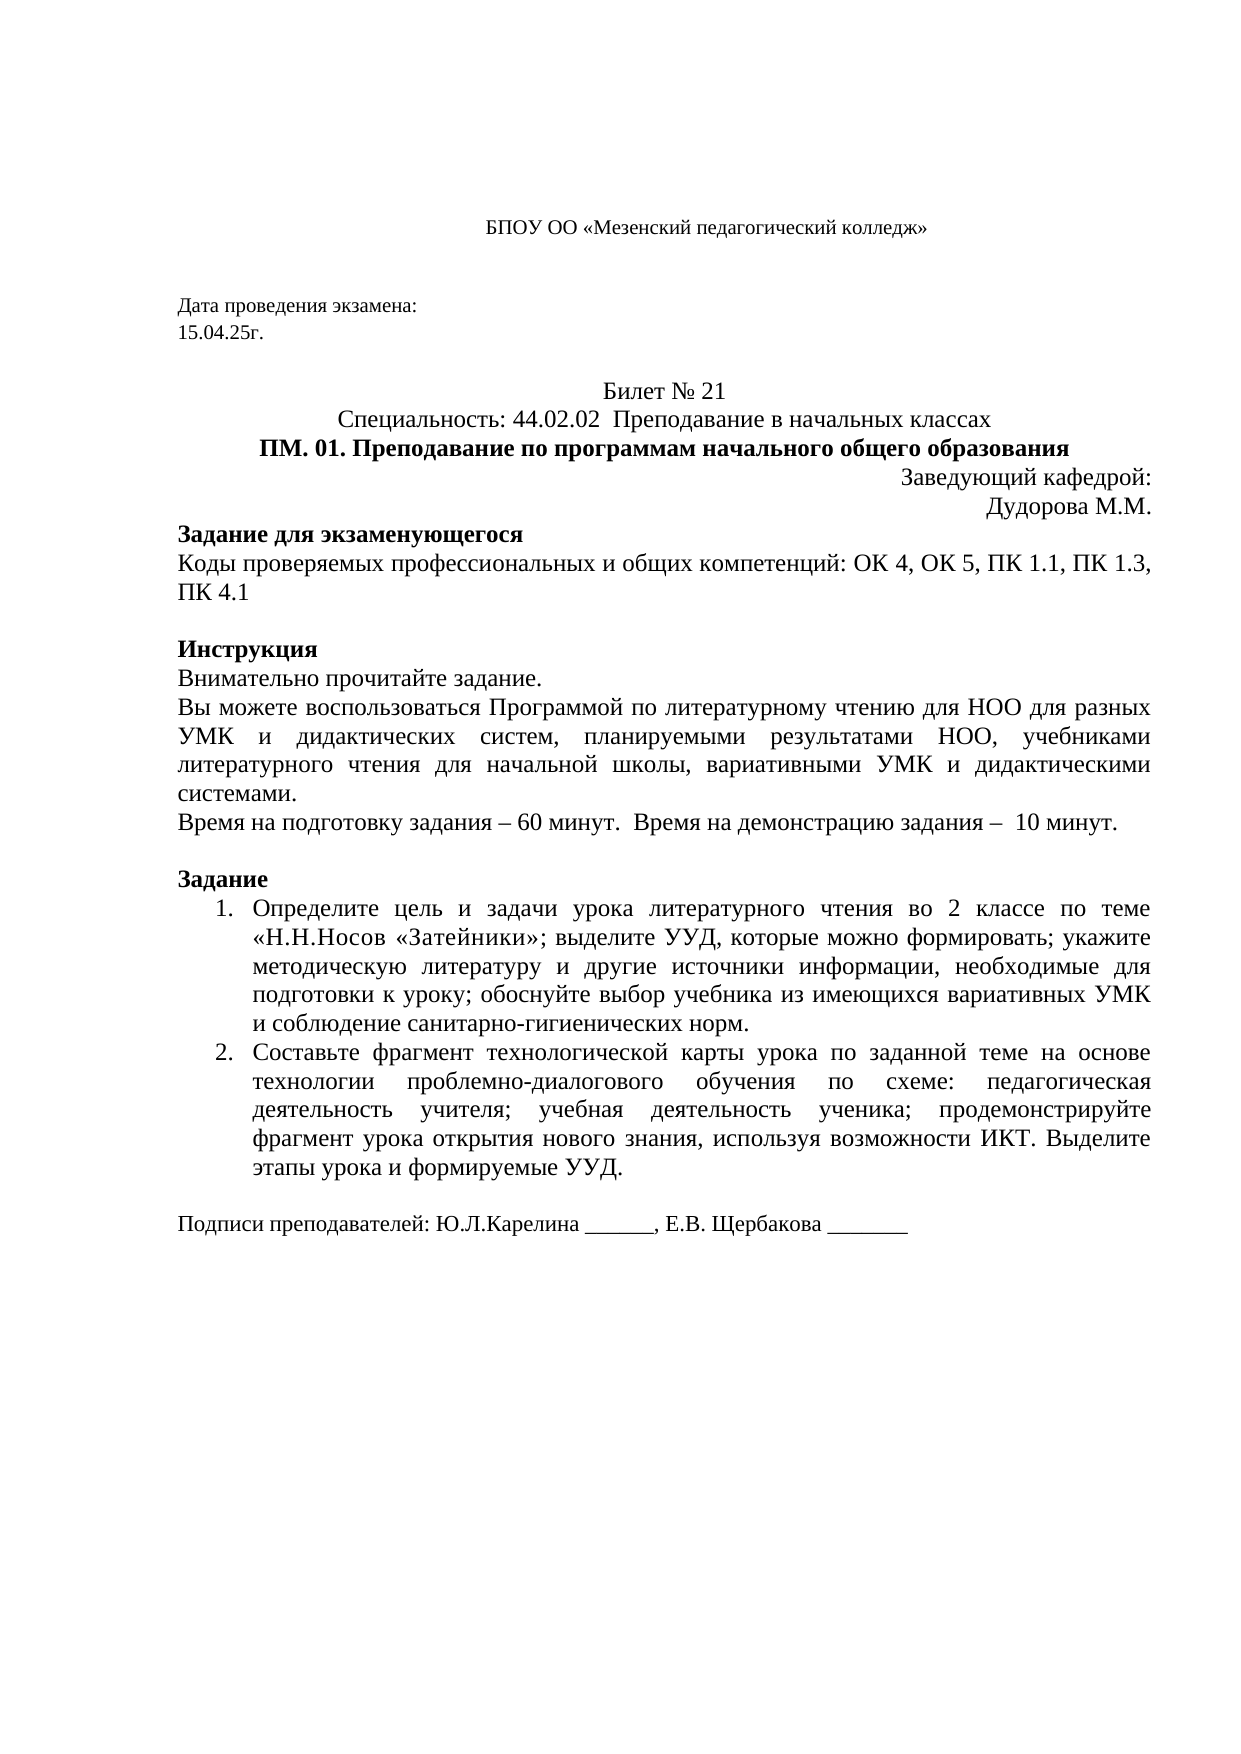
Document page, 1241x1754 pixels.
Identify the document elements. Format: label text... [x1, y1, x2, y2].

text Заведующий кафедрой: [177, 462, 1152, 491]
list Составьте фрагмент технологической карты урока по заданной теме на основе технологии проблемно-диалогового обучения по схеме: педагогическая деятельность учителя; учебная деятельность ученика; продемонстрируйте фрагмент урока открытия нового знания, используя возможности ИКТ. Выделите этапы урока и формируемые УУД. [215, 1037, 1152, 1181]
text Коды проверяемых профессиональных и общих компетенций: ОК 4, ОК 5, ПК 1.1, ПК 1.3, ПК 4.1 [177, 548, 1152, 606]
text Специальность: 44.02.02 Преподавание в начальных классах [177, 404, 1152, 433]
text Задание [177, 864, 1152, 893]
text ПМ. 01. Преподавание по программам начального общего образования [177, 433, 1152, 462]
text Дудорова М.М. [177, 491, 1152, 519]
subtitle Дата проведения экзамена: 15.04.25г. [177, 293, 1152, 344]
text Инструкция [177, 634, 1152, 663]
text БПОУ ОО «Мезенский педагогический колледж» [177, 215, 1152, 239]
list Определите цель и задачи урока литературного чтения во 2 классе по теме «Н.Н.Носов «Затейники»; выделите УУД, которые можно формировать; укажите методическую литературу и другие источники информации, необходимые для подготовки к уроку; обоснуйте выбор учебника из имеющихся вариативных УМК и соблюдение санитарно-гигиенических норм. [215, 893, 1152, 1037]
text Подписи преподавателей: Ю.Л.Карелина ______, Е.В. Щербакова _______ [177, 1209, 1152, 1236]
text Время на подготовку задания – 60 минут. Время на демонстрацию задания – 10 минут. [177, 807, 1152, 836]
subtitle Билет № 21 [177, 376, 1152, 404]
text Задание для экзаменующегося [177, 519, 1152, 548]
text Внимательно прочитайте задание. [177, 663, 1152, 692]
text Вы можете воспользоваться Программой по литературному чтению для НОО для разных УМК и дидактических систем, планируемыми результатами НОО, учебниками литературного чтения для начальной школы, вариативными УМК и дидактическими системами. [177, 692, 1152, 807]
